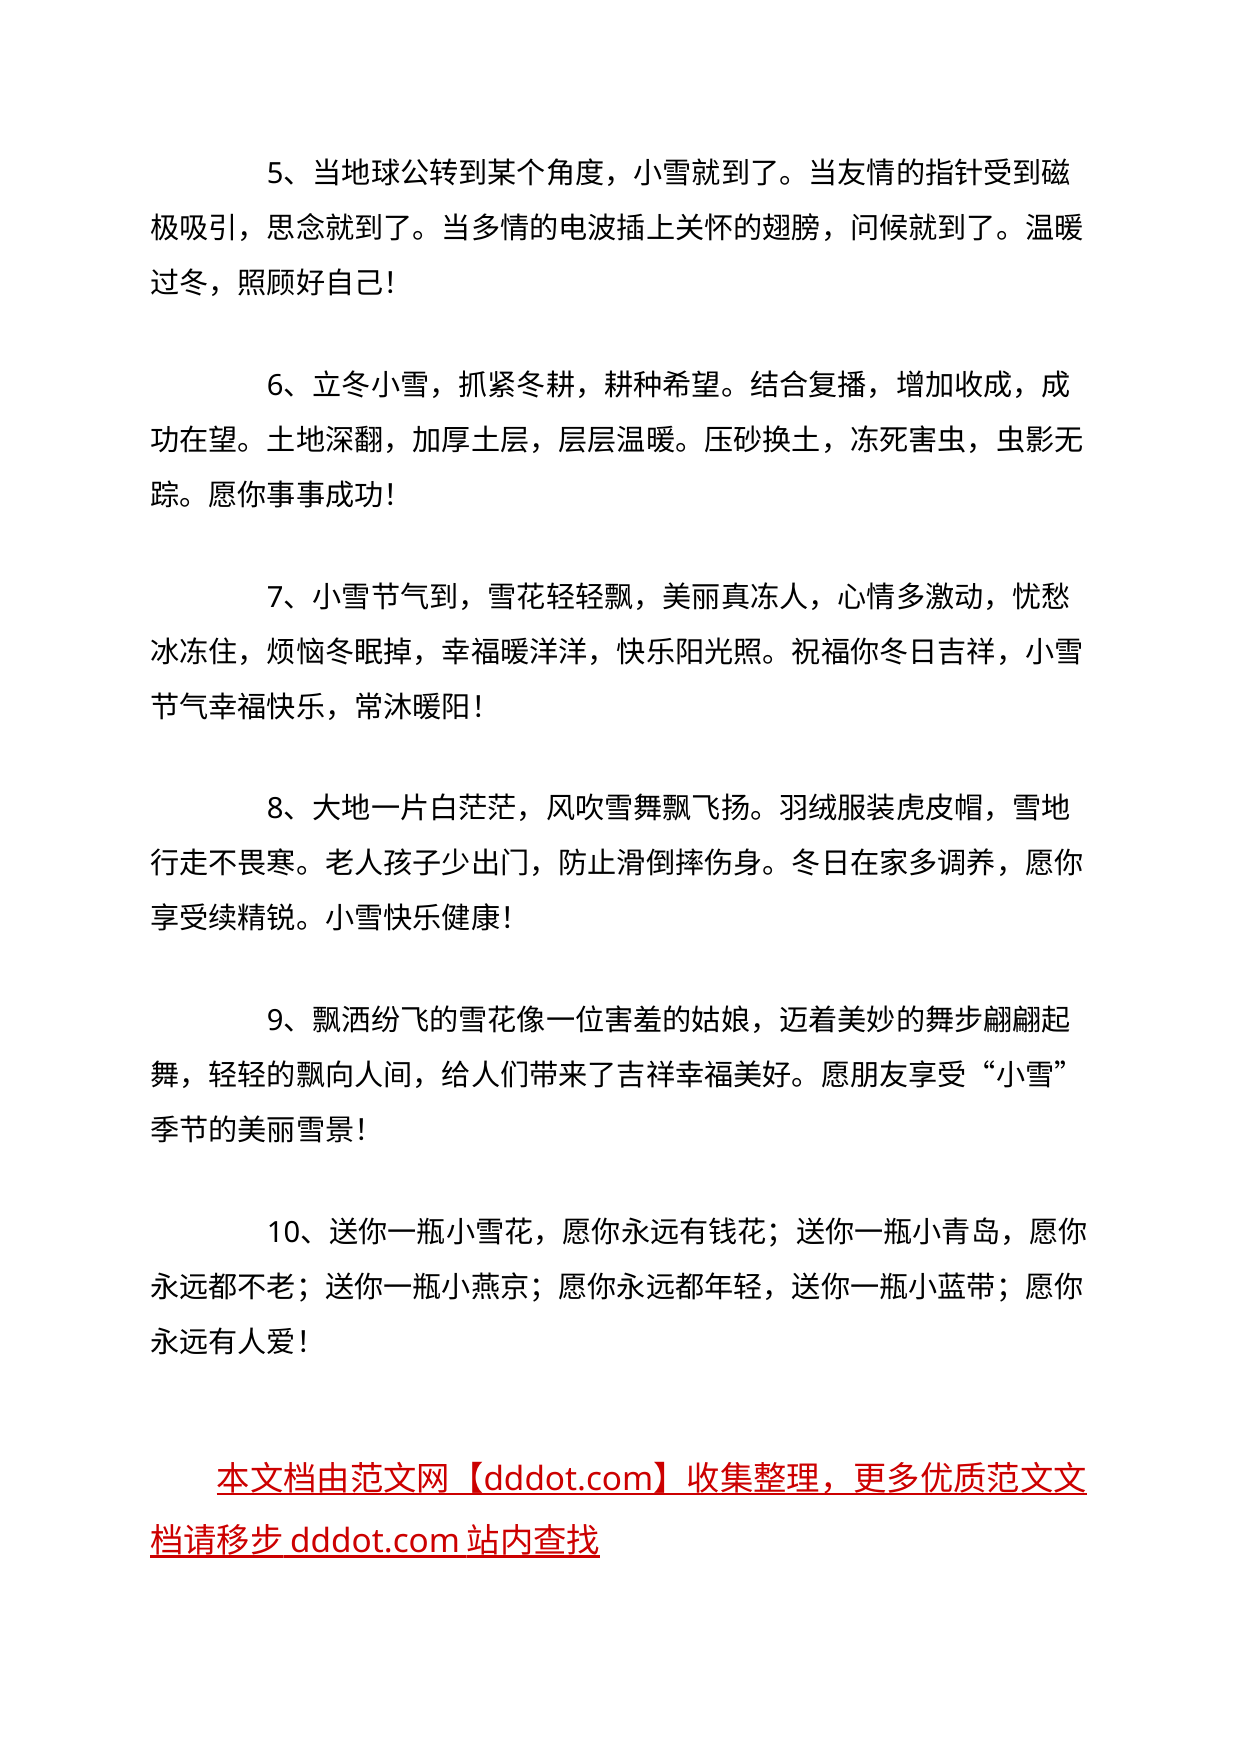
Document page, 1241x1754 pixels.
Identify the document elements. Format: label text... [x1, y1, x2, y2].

text 7、小雪节气到，雪花轻轻飘，美丽真冻人，心情多激动，忧愁冰冻住，烦恼冬眠掉，幸福暖洋洋，快乐阳光照。祝福你冬日吉祥，小雪节气幸福快乐，常沐暖阳！ [150, 573, 1090, 726]
text 10、送你一瓶小雪花，愿你永远有钱花；送你一瓶小青岛，愿你永远都不老；送你一瓶小燕京；愿你永远都年轻，送你一瓶小蓝带；愿你永远有人爱！ [150, 1208, 1090, 1361]
text 本文档由范文网【dddot.com】收集整理，更多优质范文文档请移步dddot.com站内查找 [150, 1451, 1090, 1562]
text 9、飘洒纷飞的雪花像一位害羞的姑娘，迈着美妙的舞步翩翩起舞，轻轻的飘向人间，给人们带来了吉祥幸福美好。愿朋友享受“小雪”季节的美丽雪景！ [150, 997, 1090, 1149]
text 6、立冬小雪，抓紧冬耕，耕种希望。结合复播，增加收成，成功在望。土地深翻，加厚土层，层层温暖。压砂换土，冻死害虫，虫影无踪。愿你事事成功！ [150, 362, 1090, 514]
text 5、当地球公转到某个角度，小雪就到了。当友情的指针受到磁极吸引，思念就到了。当多情的电波插上关怀的翅膀，问候就到了。温暖过冬，照顾好自己！ [150, 150, 1090, 302]
text 8、大地一片白茫茫，风吹雪舞飘飞扬。羽绒服装虎皮帽，雪地行走不畏寒。老人孩子少出门，防止滑倒摔伤身。冬日在家多调养，愿你享受续精锐。小雪快乐健康！ [150, 785, 1090, 937]
